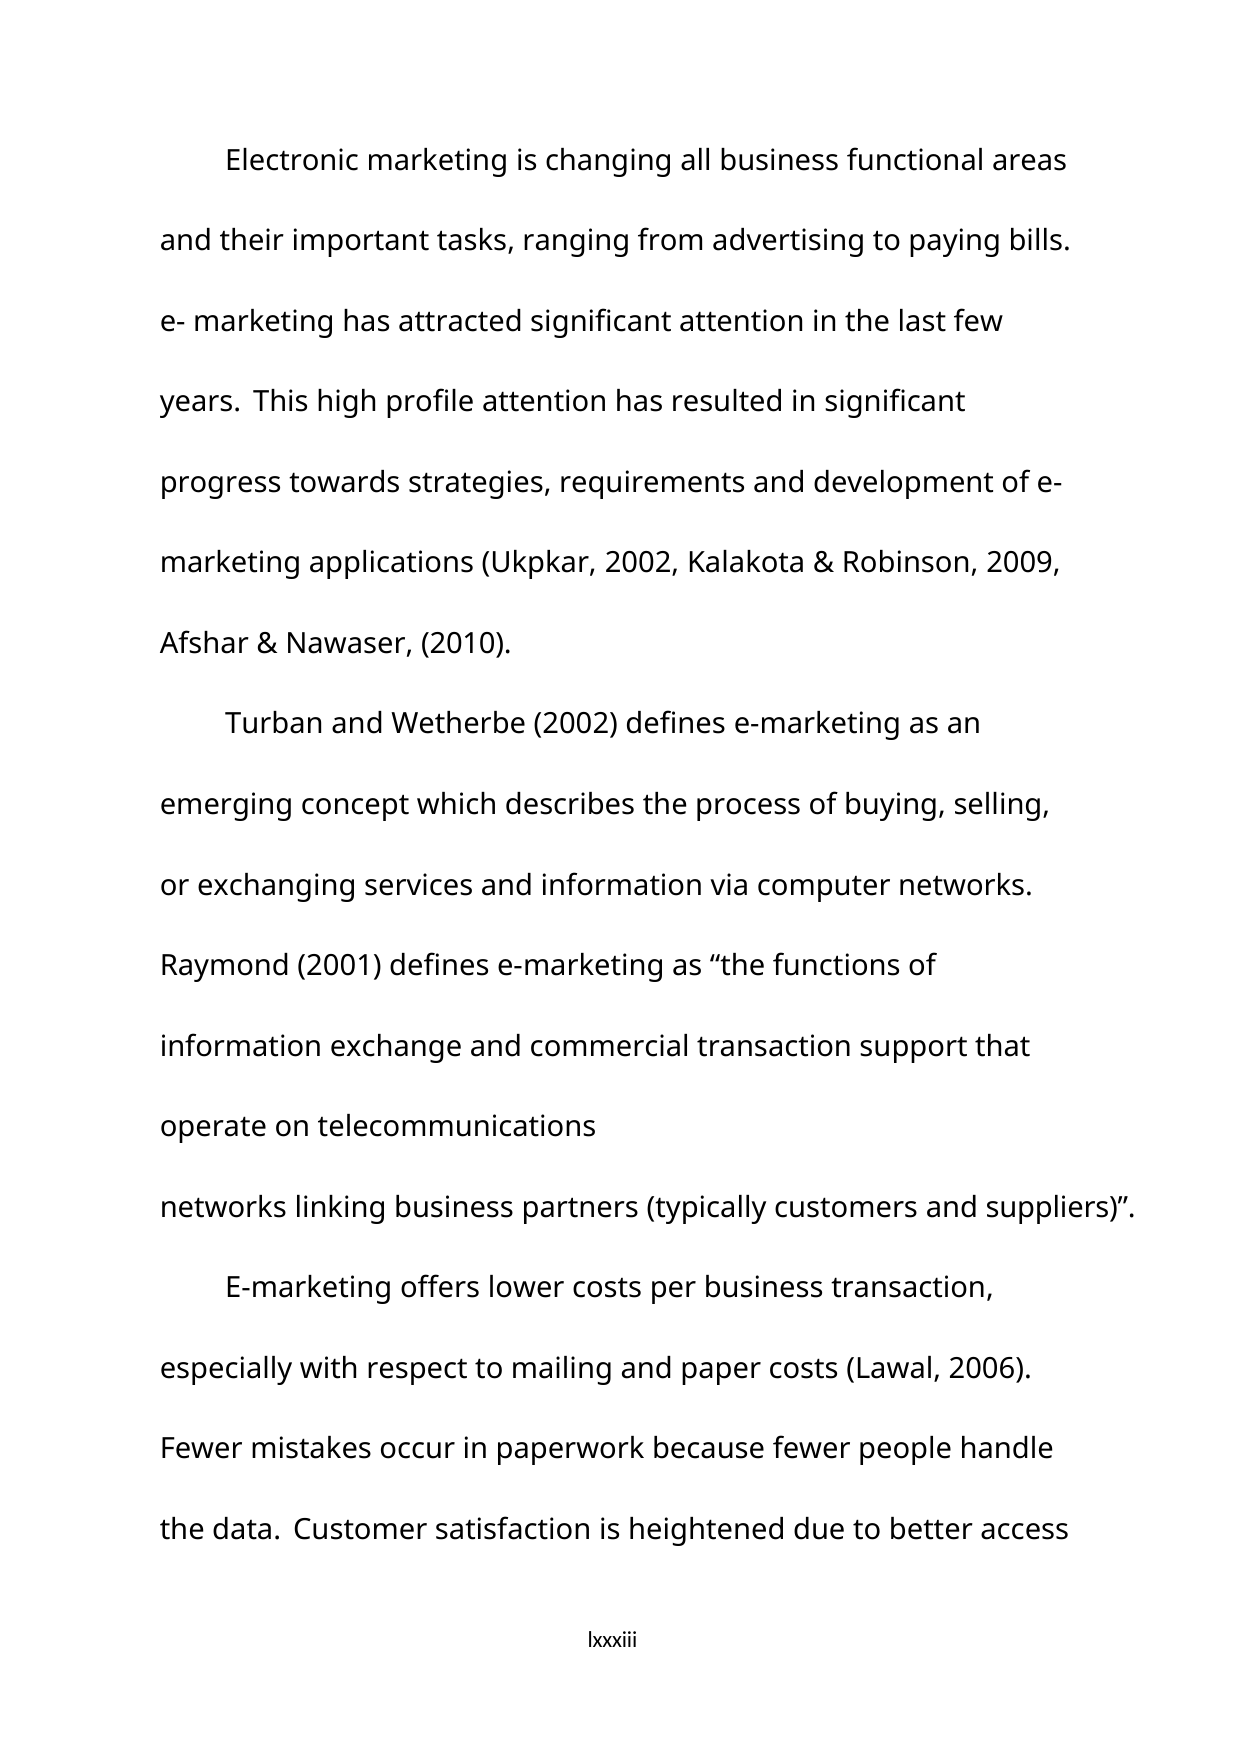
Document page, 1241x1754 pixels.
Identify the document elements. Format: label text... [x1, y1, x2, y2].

text Turban and Wetherbe (2002) defines e-marketing as an emerging concept which describes the process of buying, selling, or exchanging services and information via computer networks. Raymond (2001) defines e-marketing as “the functions of information exchange and commercial transaction support that operate on telecommunications [159, 703, 1086, 1145]
text Electronic marketing is changing all business functional areas and their important tasks, ranging from advertising to paying bills. e- marketing has attracted significant attention in the last few years. This high profile attention has resulted in significant progress towards strategies, requirements and development of e-marketing applications (Ukpkar, 2002, Kalakota & Robinson, 2009, Afshar & Nawaser, (2010). [159, 139, 1086, 662]
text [159, 1267, 1086, 1548]
text networks linking business partners (typically customers and suppliers)”. [159, 1186, 1190, 1226]
